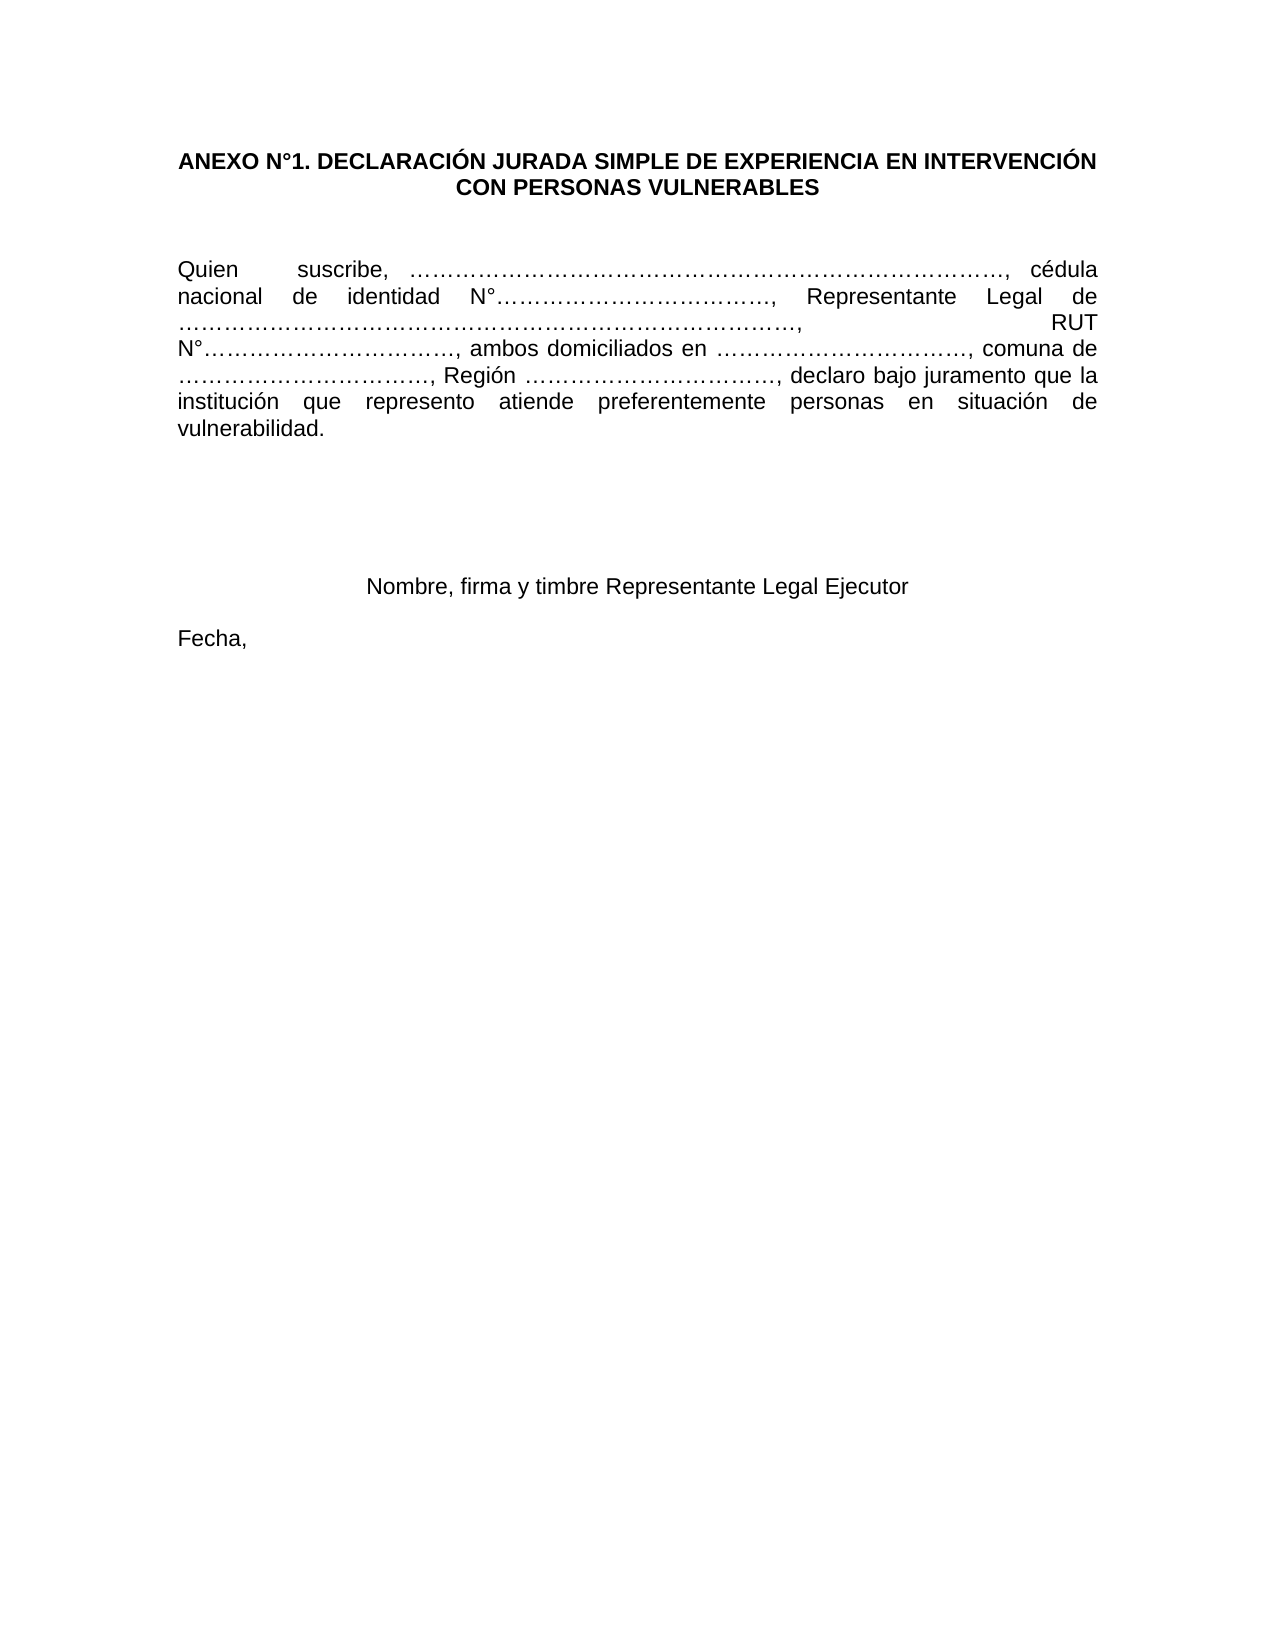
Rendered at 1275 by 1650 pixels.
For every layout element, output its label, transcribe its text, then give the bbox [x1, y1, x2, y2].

text Fecha, [177, 625, 1098, 652]
text Quien suscribe, ……………………………………………………………………, cédula nacional de identidad N°………………………………, Representante Legal de ………………………………………………………………………, RUT N°……………………………, ambos domiciliados en ……………………………, comuna de ……………………………, Región ……………………………, declaro bajo juramento que la institución que represento atiende preferentemente personas en situación de vulnerabilidad. [177, 256, 1098, 441]
text ANEXO N°1. DECLARACIÓN JURADA SIMPLE DE EXPERIENCIA EN INTERVENCIÓN CON PERSONAS VULNERABLES [177, 148, 1098, 200]
text Nombre, firma y timbre Representante Legal Ejecutor [177, 573, 1098, 599]
